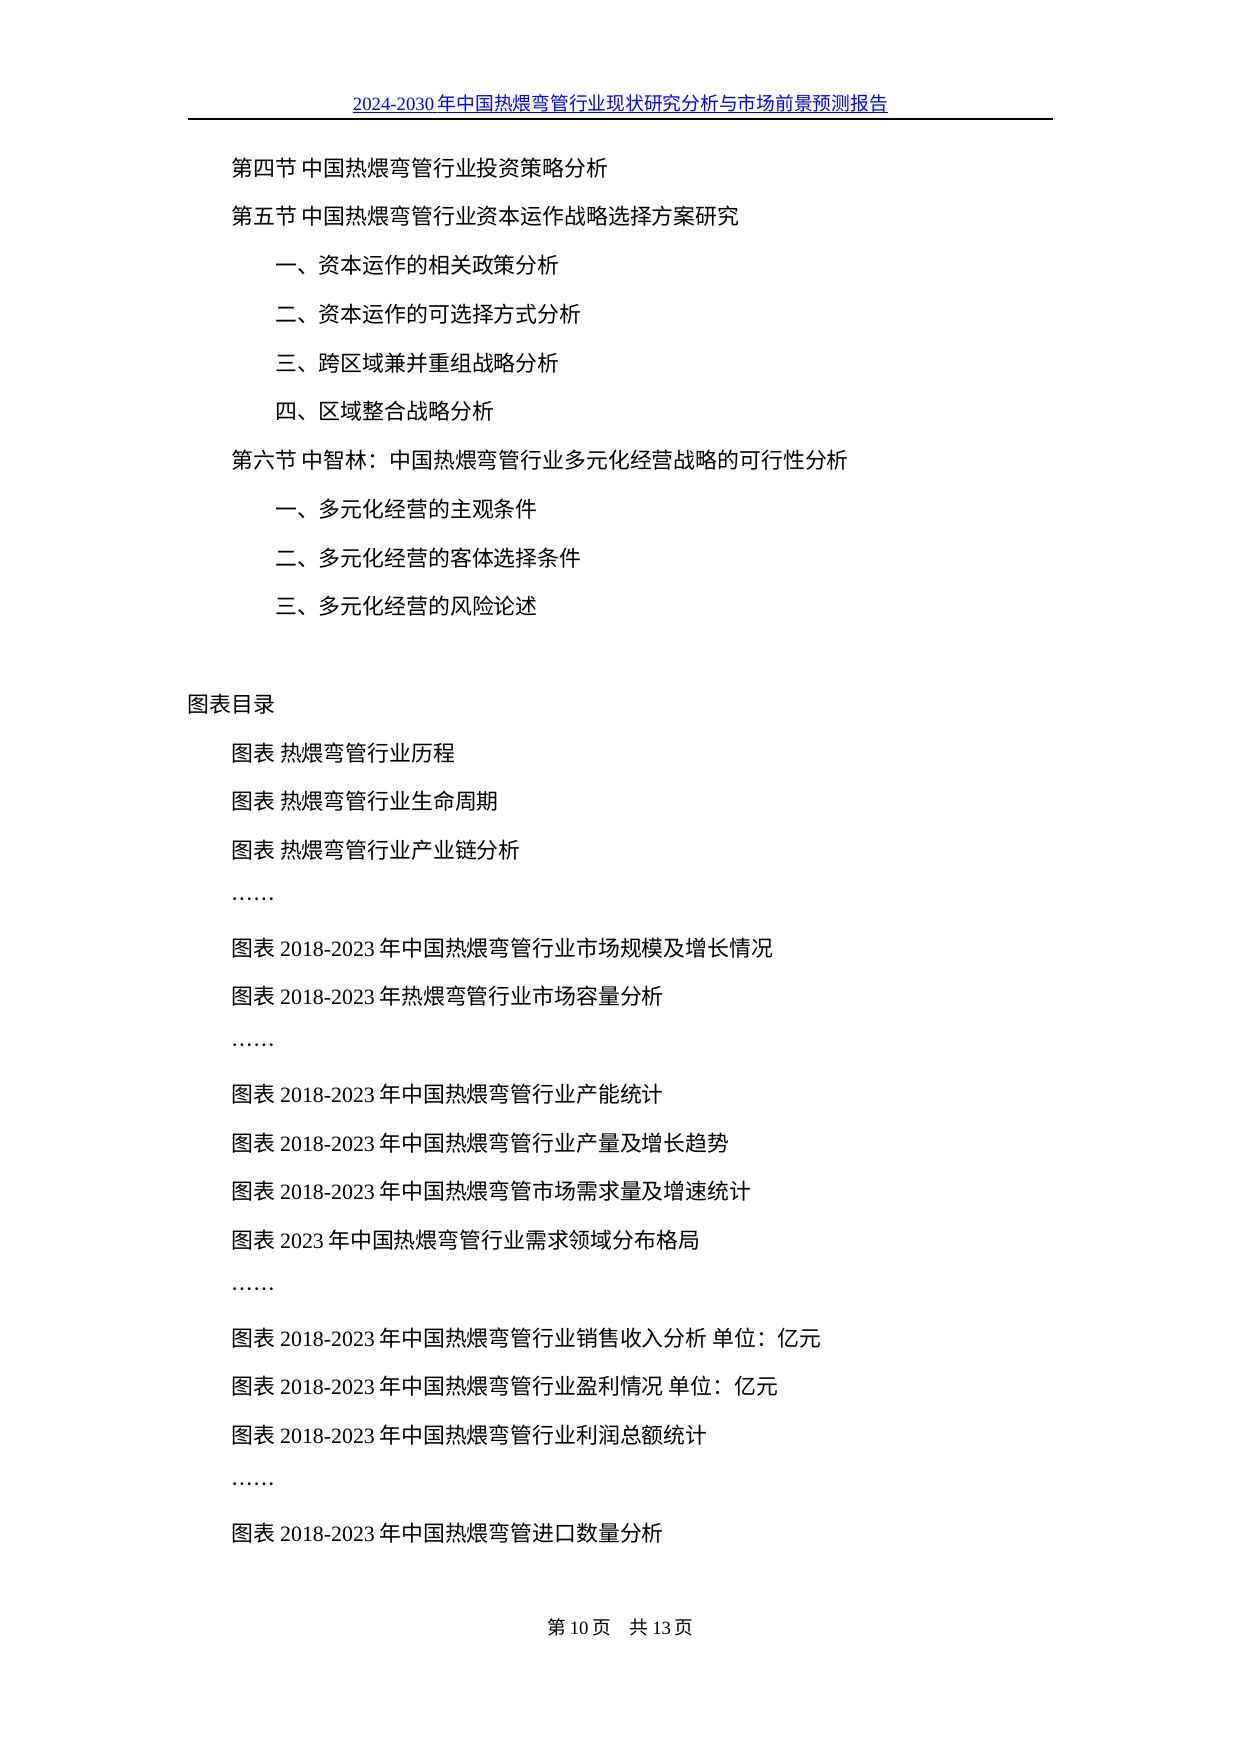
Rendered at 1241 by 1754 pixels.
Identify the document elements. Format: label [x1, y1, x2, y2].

text [187, 150, 1053, 1548]
